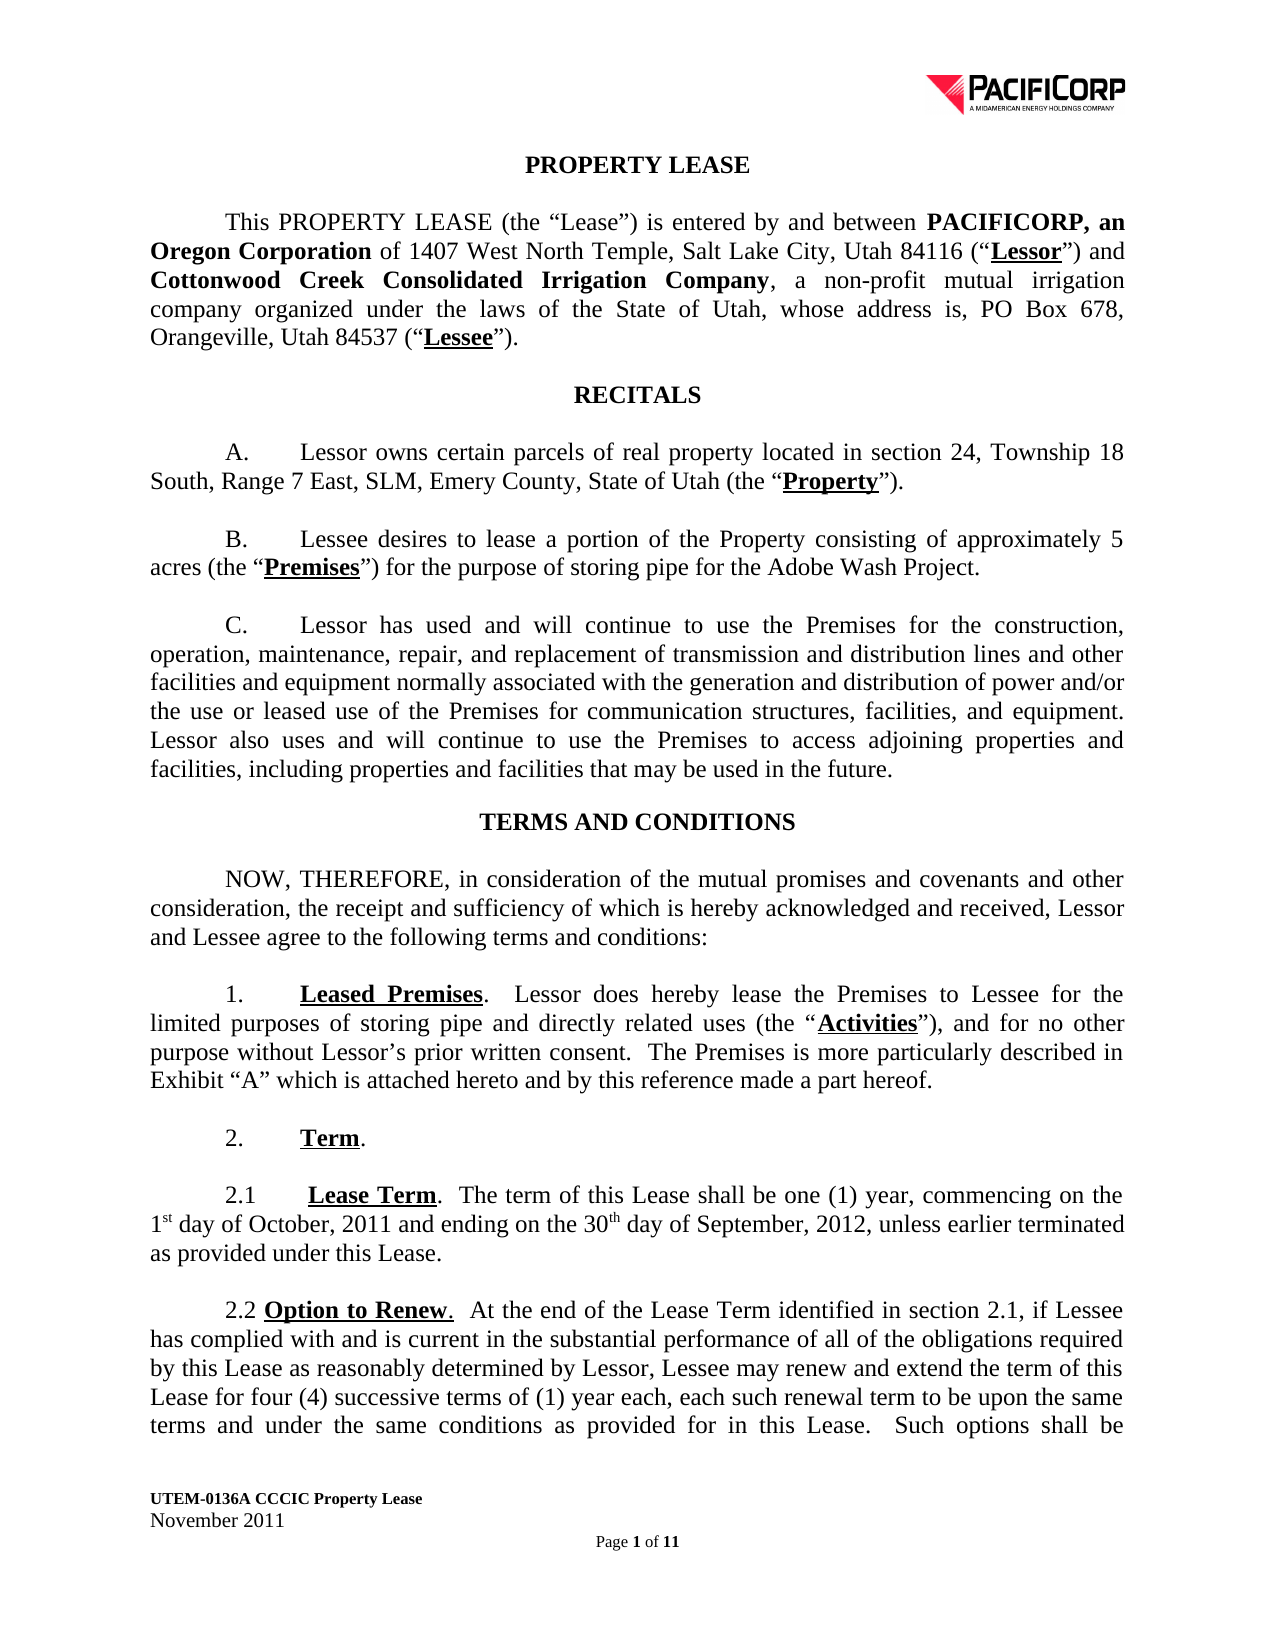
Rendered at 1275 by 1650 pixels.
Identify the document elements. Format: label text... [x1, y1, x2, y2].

picture [925, 75, 1125, 115]
title TERMS AND CONDITIONS [150, 807, 1125, 835]
title This PROPERTY LEASE (the “Lease”) is entered by and between PACIFICORP, an Oregon Corporation of 1407 West North Temple, , (“Lessor”) and Cottonwood Creek Consolidated Irrigation Company, a non-profit mutual irrigation company organized under the laws of the State of , whose address is, (“Lessee”). [150, 207, 1125, 351]
title RECITALS [150, 380, 1125, 409]
title 1. Leased Premises. Lessor does hereby lease the Premises to Lessee for the limited purposes of storing pipe and directly related uses (the “Activities”), and for no other purpose without Lessor’s prior written consent. The Premises is more particularly described in Exhibit “A” which is attached hereto and by this reference made a part hereof. [150, 979, 1125, 1094]
title B. Lessee desires to lease a portion of the Property consisting of approximately 5 acres (the “Premises”) for the purpose of storing pipe for the Adobe Wash Project. [150, 524, 1125, 581]
title 2. Term. [150, 1123, 1125, 1152]
text C. Lessor has used and will continue to use the Premises for the construction, operation, maintenance, repair, and replacement of transmission and distribution lines and other facilities and equipment normally associated with the generation and distribution of power and/or the use or leased use of the Premises for communication structures, facilities, and equipment. Lessor also uses and will continue to use the Premises to access adjoining properties and facilities, including properties and facilities that may be used in the future. [150, 610, 1125, 782]
title 2.1 Lease Term. The term of this Lease shall be one (1) year, commencing on the 1st day of October, 2011 and ending on the 30th day of September, 2012, unless earlier terminated as provided under this Lease. [150, 1180, 1125, 1267]
title NOW, THEREFORE, in consideration of the mutual promises and covenants and other consideration, the receipt and sufficiency of which is hereby acknowledged and received, Lessor and Lessee agree to the following terms and conditions: [150, 864, 1125, 950]
title A. Lessor owns certain parcels of real property located in section 24, Township 18 South, Range 7 East, SLM, Emery County, State of Utah (the “Property”). [150, 437, 1125, 495]
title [150, 1295, 1125, 1439]
title PROPERTY LEASE [150, 150, 1125, 179]
